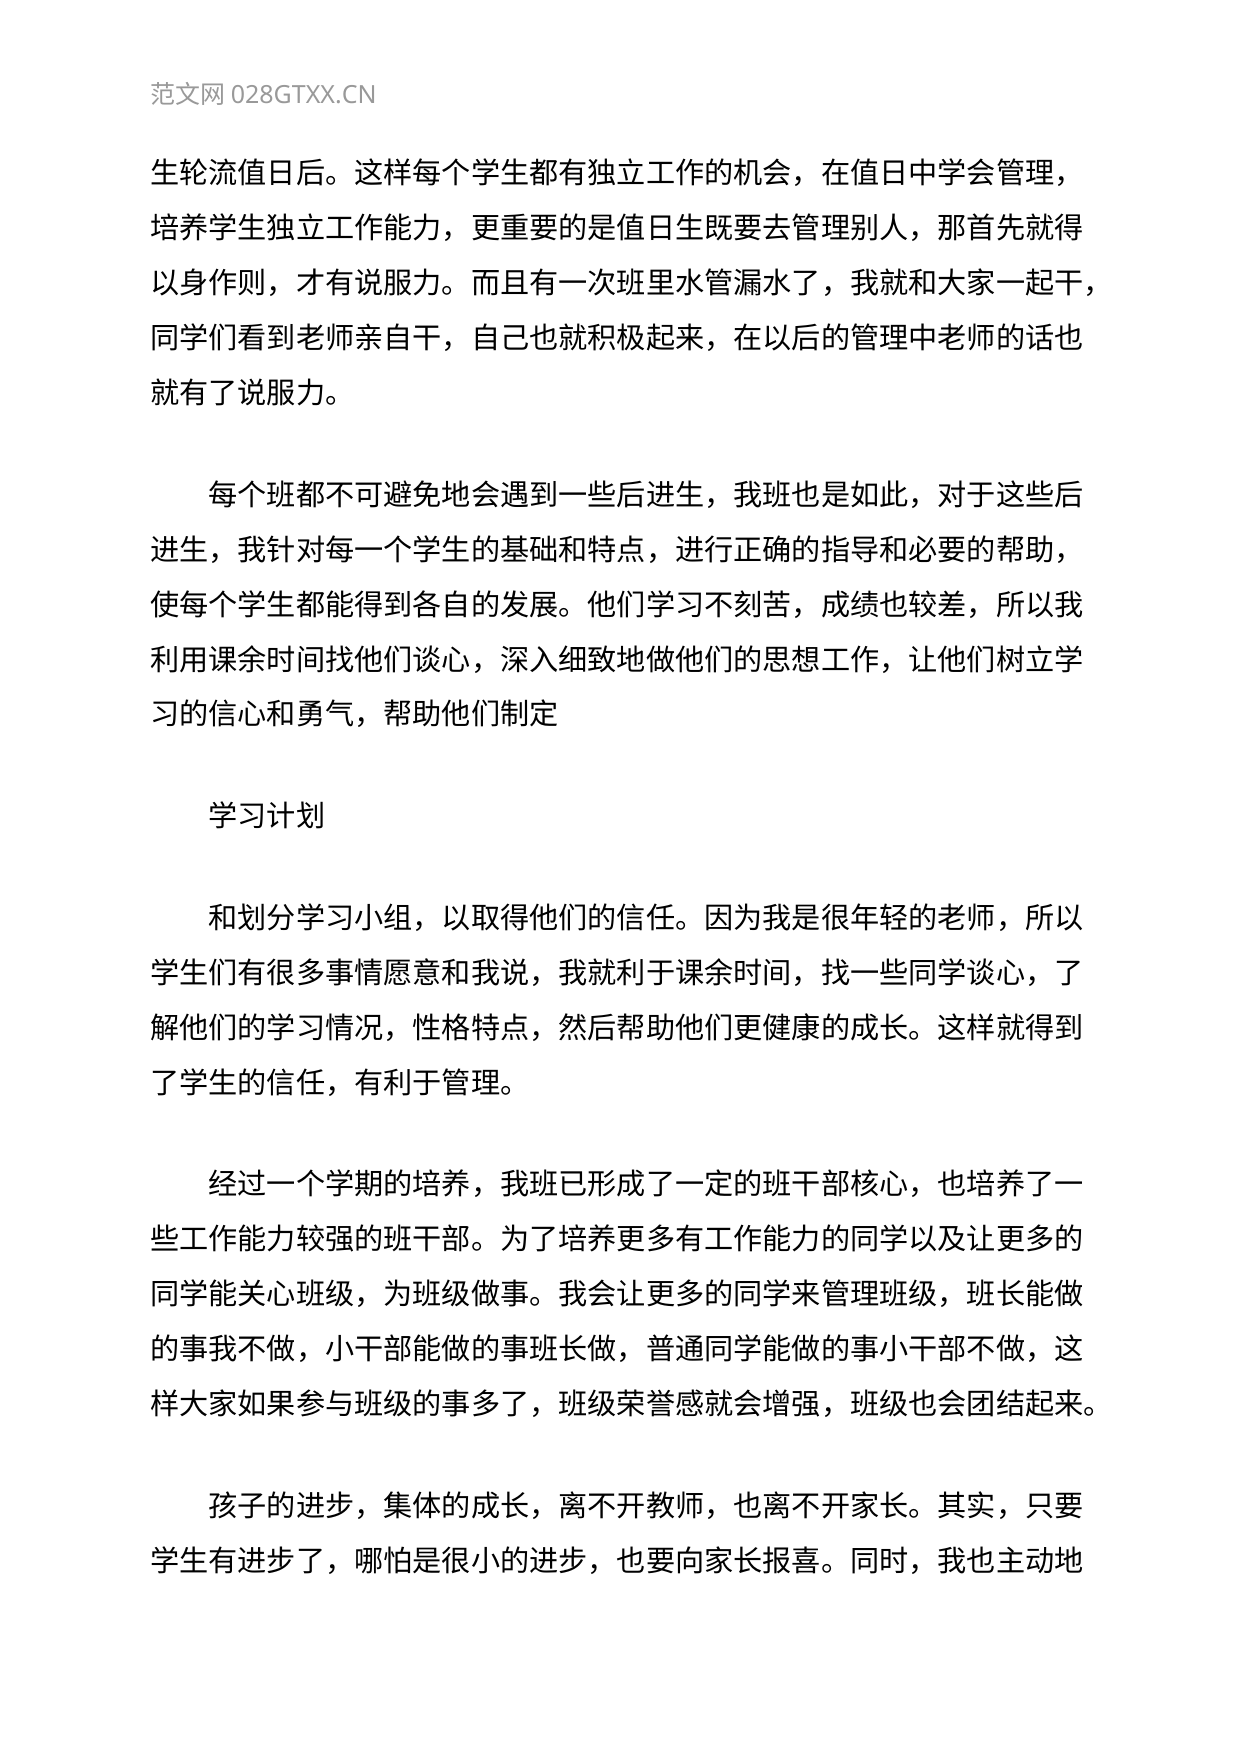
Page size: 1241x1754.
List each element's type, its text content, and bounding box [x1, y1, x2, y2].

text 和划分学习小组，以取得他们的信任。因为我是很年轻的老师，所以学生们有很多事情愿意和我说，我就利于课余时间，找一些同学谈心，了解他们的学习情况，性格特点，然后帮助他们更健康的成长。这样就得到了学生的信任，有利于管理。 [150, 894, 1090, 1101]
text 经过一个学期的培养，我班已形成了一定的班干部核心，也培养了一些工作能力较强的班干部。为了培养更多有工作能力的同学以及让更多的同学能关心班级，为班级做事。我会让更多的同学来管理班级，班长能做的事我不做，小干部能做的事班长做，普通同学能做的事小干部不做，这样大家如果参与班级的事多了，班级荣誉感就会增强，班级也会团结起来。 [150, 1161, 1090, 1423]
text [150, 1482, 1090, 1579]
text 学习计划 [150, 793, 1090, 835]
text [150, 150, 1090, 412]
text 每个班都不可避免地会遇到一些后进生，我班也是如此，对于这些后进生，我针对每一个学生的基础和特点，进行正确的指导和必要的帮助，使每个学生都能得到各自的发展。他们学习不刻苦，成绩也较差，所以我利用课余时间找他们谈心，深入细致地做他们的思想工作，让他们树立学习的信心和勇气，帮助他们制定 [150, 471, 1090, 733]
